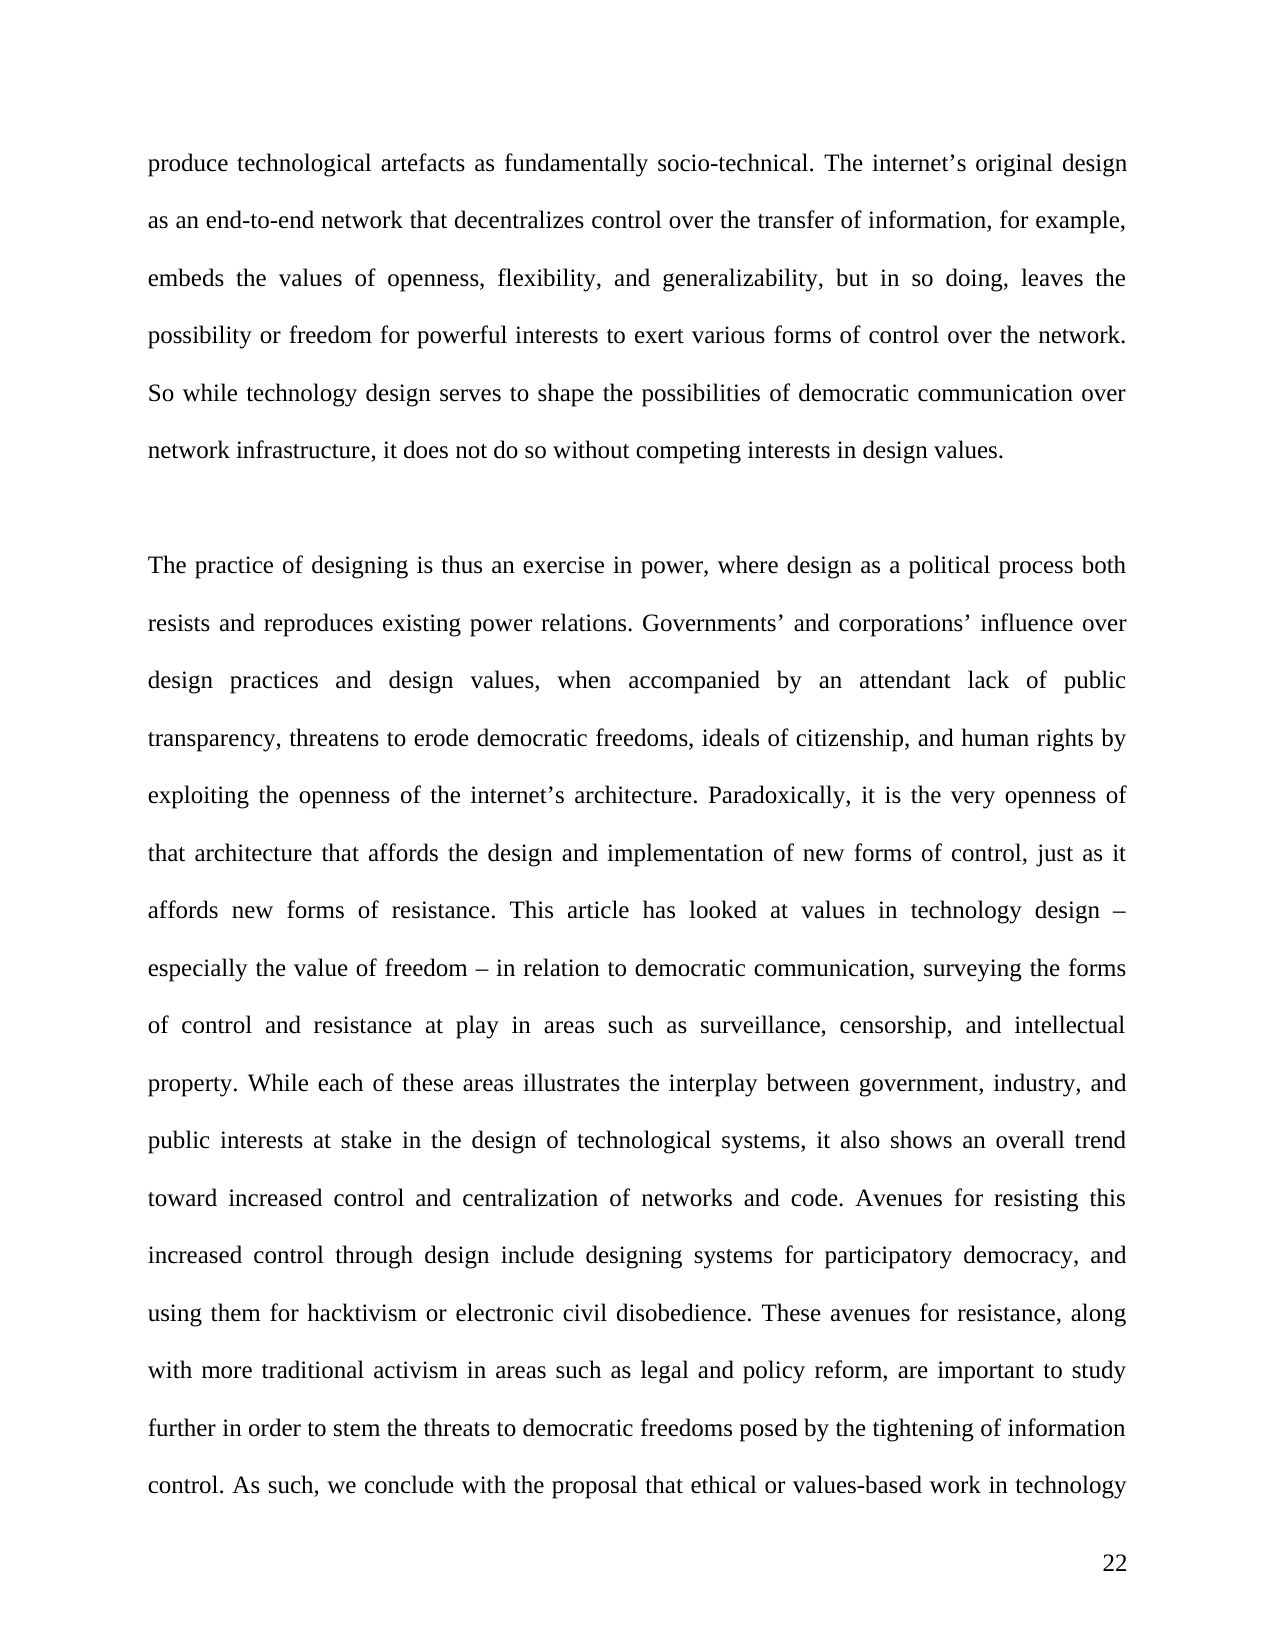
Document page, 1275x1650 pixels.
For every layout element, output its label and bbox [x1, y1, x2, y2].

text [148, 148, 1127, 464]
text [148, 550, 1127, 1499]
